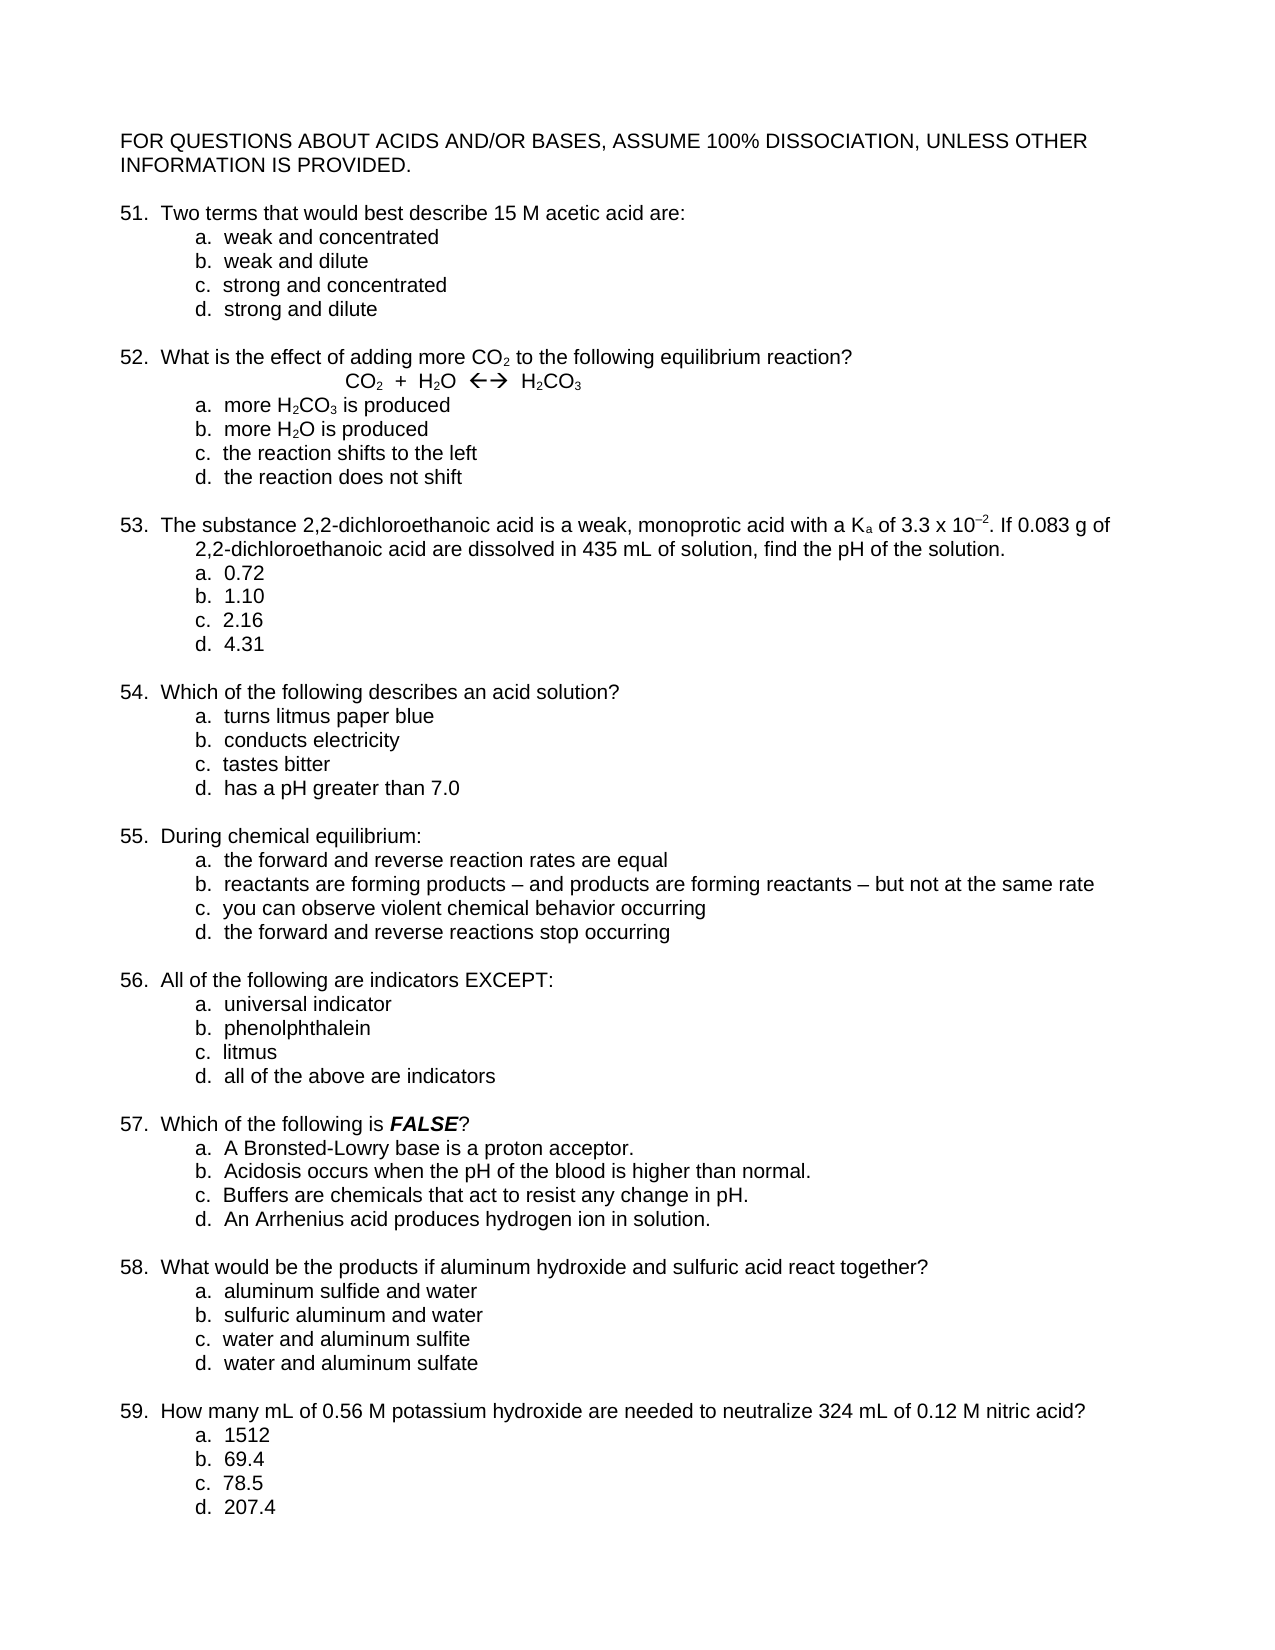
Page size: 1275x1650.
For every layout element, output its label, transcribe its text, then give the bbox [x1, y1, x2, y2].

text FOR QUESTIONS ABOUT ACIDS AND/OR BASES, ASSUME 100% DISSOCIATION, UNLESS OTHER INFORMATION IS PROVIDED. [120, 129, 1155, 177]
text 52. What is the effect of adding more CO2 to the following equilibrium reaction? [120, 344, 1155, 368]
text d. 4.31 [120, 632, 1155, 656]
text 54. Which of the following describes an acid solution? [120, 680, 1155, 704]
text c. litmus [195, 1039, 1155, 1063]
text a. turns litmus paper blue [195, 704, 1155, 728]
text a. A Bronsted-Lowry base is a proton acceptor. [120, 1135, 1155, 1159]
text a. weak and concentrated [195, 225, 1155, 249]
text CO2 + H2O H2CO3 [270, 368, 1155, 393]
text 59. How many mL of 0.56 M potassium hydroxide are needed to neutralize 324 mL of 0.12 M nitric acid? [120, 1399, 1155, 1423]
text d. has a pH greater than 7.0 [195, 776, 1155, 800]
text b. 69.4 [120, 1447, 1155, 1471]
text c. Buffers are chemicals that act to resist any change in pH. [120, 1183, 1155, 1207]
text 57. Which of the following is FALSE? [120, 1111, 1155, 1135]
text a. 1512 [120, 1423, 1155, 1447]
text d. the reaction does not shift [195, 464, 1155, 488]
text c. tastes bitter [195, 752, 1155, 776]
text c. the reaction shifts to the left [195, 441, 1155, 464]
text d. all of the above are indicators [195, 1063, 1155, 1087]
text a. universal indicator [195, 992, 1155, 1016]
text b. phenolphthalein [195, 1016, 1155, 1039]
text d. 207.4 [120, 1495, 1155, 1519]
text b. more H2O is produced [195, 417, 1155, 441]
text c. strong and concentrated [195, 273, 1155, 297]
text d. water and aluminum sulfate [120, 1351, 1155, 1375]
text a. more H2CO3 is produced [195, 393, 1155, 417]
text c. 78.5 [120, 1471, 1155, 1495]
text 51. Two terms that would best describe 15 M acetic acid are: [120, 201, 1155, 225]
text a. 0.72 [120, 560, 1155, 584]
text c. water and aluminum sulfite [120, 1327, 1155, 1351]
text c. 2.16 [120, 608, 1155, 632]
text a. aluminum sulfide and water [120, 1279, 1155, 1303]
text b. conducts electricity [195, 728, 1155, 752]
text c. you can observe violent chemical behavior occurring [120, 896, 1155, 920]
text 58. What would be the products if aluminum hydroxide and sulfuric acid react together? [120, 1255, 1155, 1279]
text b. weak and dilute [195, 249, 1155, 273]
text 55. During chemical equilibrium: [120, 824, 1155, 848]
text b. Acidosis occurs when the pH of the blood is higher than normal. [120, 1159, 1155, 1183]
text d. An Arrhenius acid produces hydrogen ion in solution. [120, 1207, 1155, 1231]
text 56. All of the following are indicators EXCEPT: [120, 968, 1155, 992]
text d. the forward and reverse reactions stop occurring [120, 920, 1155, 944]
text b. 1.10 [120, 584, 1155, 608]
text b. reactants are forming products – and products are forming reactants – but not at the same rate [120, 872, 1155, 896]
text a. the forward and reverse reaction rates are equal [120, 848, 1155, 872]
text b. sulfuric aluminum and water [120, 1303, 1155, 1327]
text d. strong and dilute [195, 297, 1155, 321]
text 53. The substance 2,2-dichloroethanoic acid is a weak, monoprotic acid with a Ka of 3.3 x 10–2. If 0.083 g of 2,2-dichloroethanoic acid are dissolved in 435 mL of solution, find the pH of the solution. [120, 512, 1155, 560]
